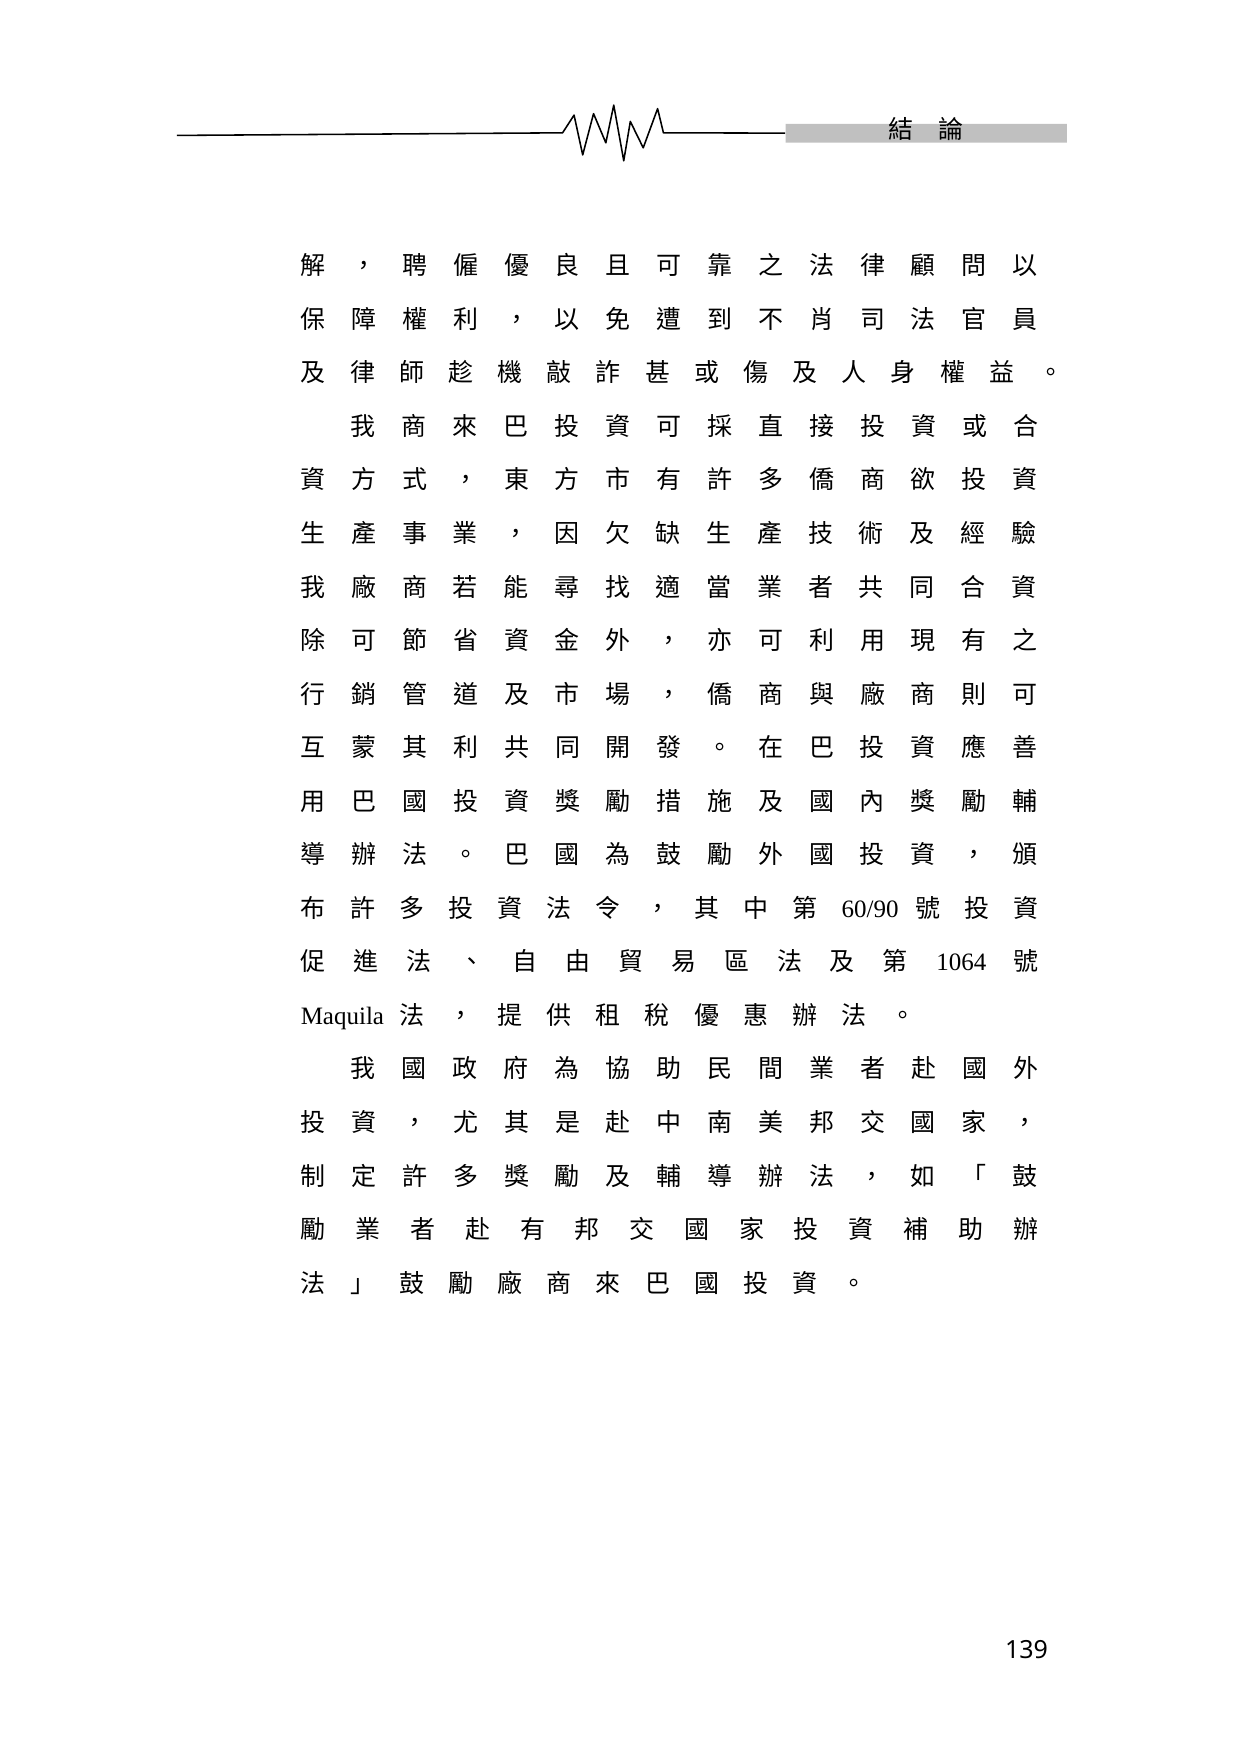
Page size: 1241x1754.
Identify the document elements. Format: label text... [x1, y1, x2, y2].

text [276, 237, 1063, 398]
text 我國政府為協助民間業者赴國外投資，尤其是赴中南美邦交國家，制定許多獎勵及輔導辦法，如「鼓勵業者赴有邦交國家投資補助辦法」鼓勵廠商來巴國投資。 [276, 1040, 1063, 1308]
text 我商來巴投資可採直接投資或合資方式，東方市有許多僑商欲投資生產事業，因欠缺生產技術及經驗，我廠商若能尋找適當業者共同合資，除可節省資金外，亦可利用現有之行銷管道及市場，僑商與廠商則可互蒙其利共同開發。在巴投資應善用巴國投資獎勵措施及國內獎勵輔導辦法。巴國為鼓勵外國投資，頒布許多投資法令，其中第60/90號投資促進法、自由貿易區法及第1064號Maquila法，提供租稅優惠辦法。 [276, 398, 1063, 1040]
